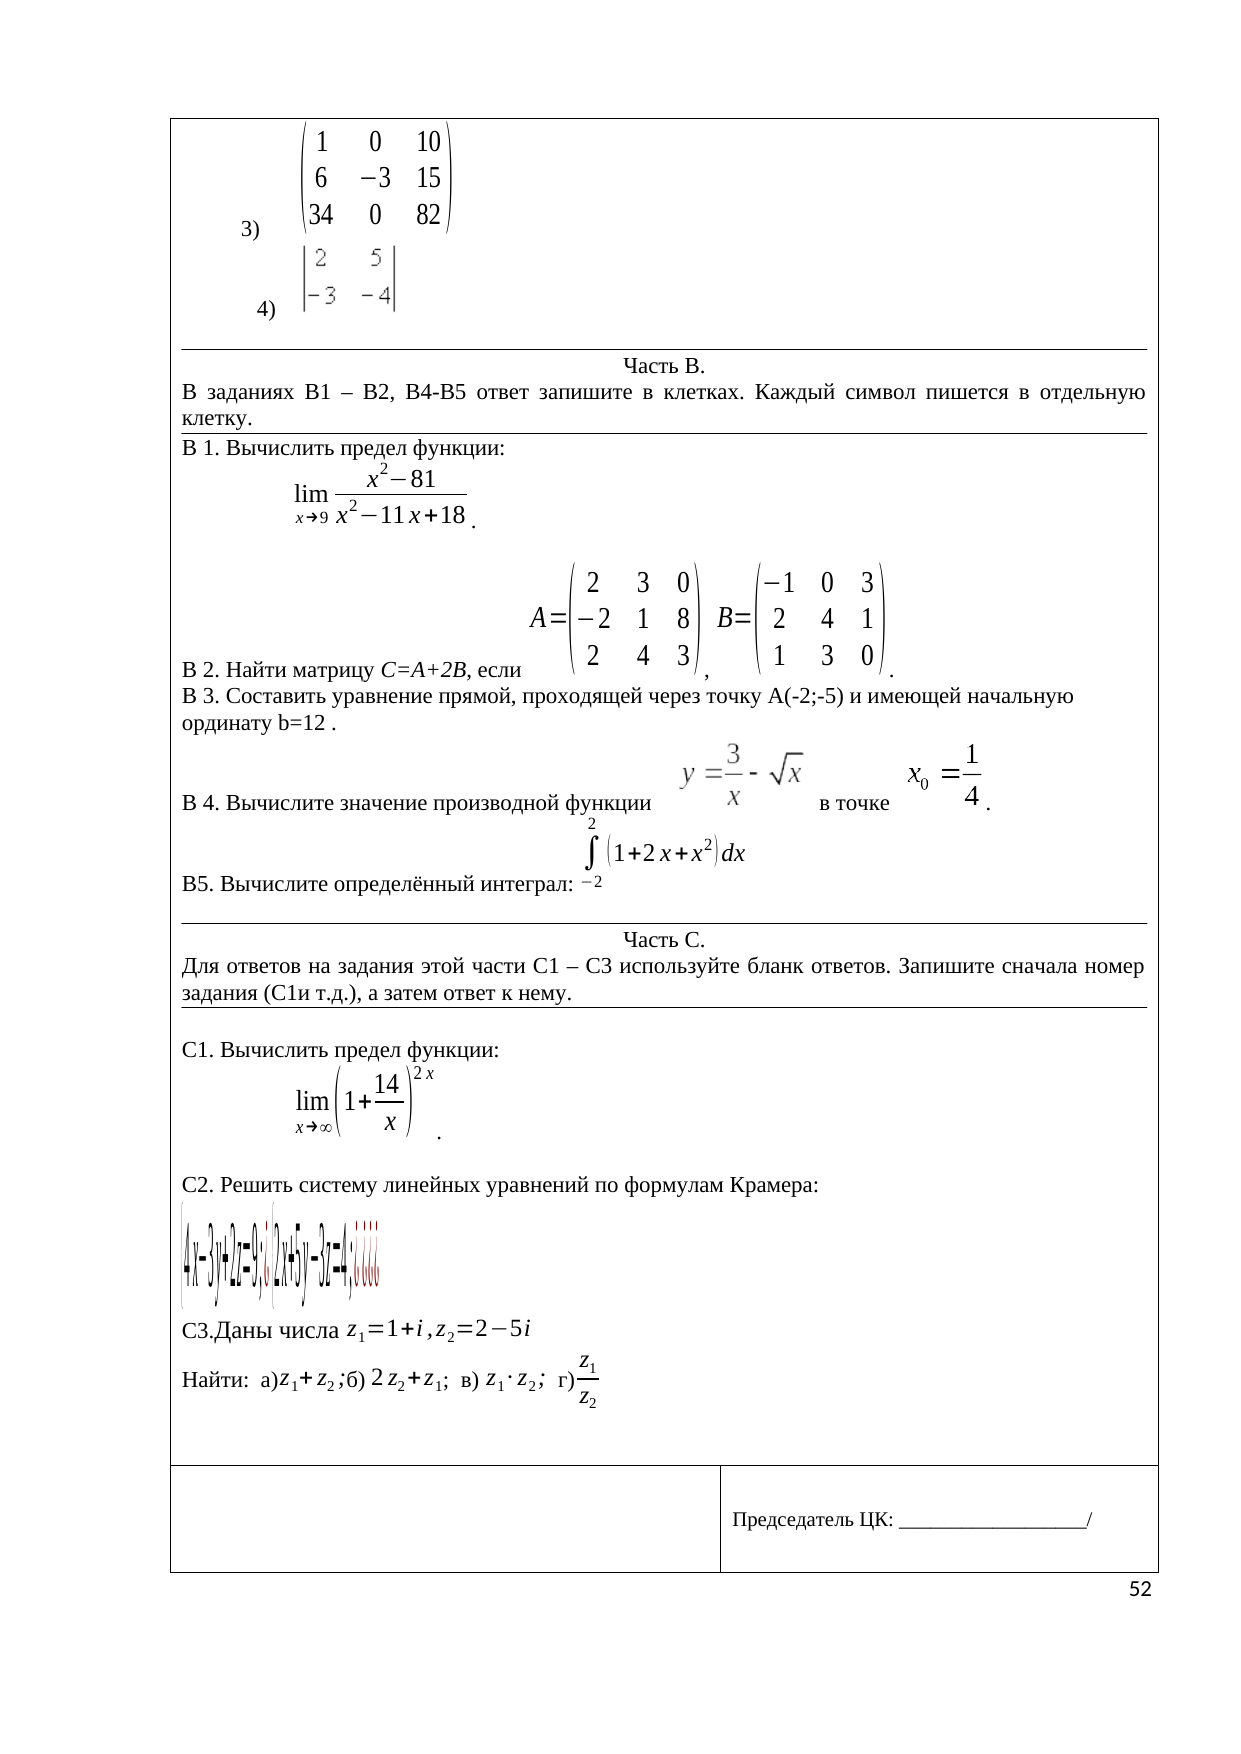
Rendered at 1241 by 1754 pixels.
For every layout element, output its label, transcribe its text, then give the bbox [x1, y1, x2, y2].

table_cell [171, 119, 1158, 1465]
table_cell Председатель ЦК: __________________/ [721, 1466, 1158, 1572]
picture [299, 241, 399, 317]
table_cell [171, 1466, 720, 1572]
